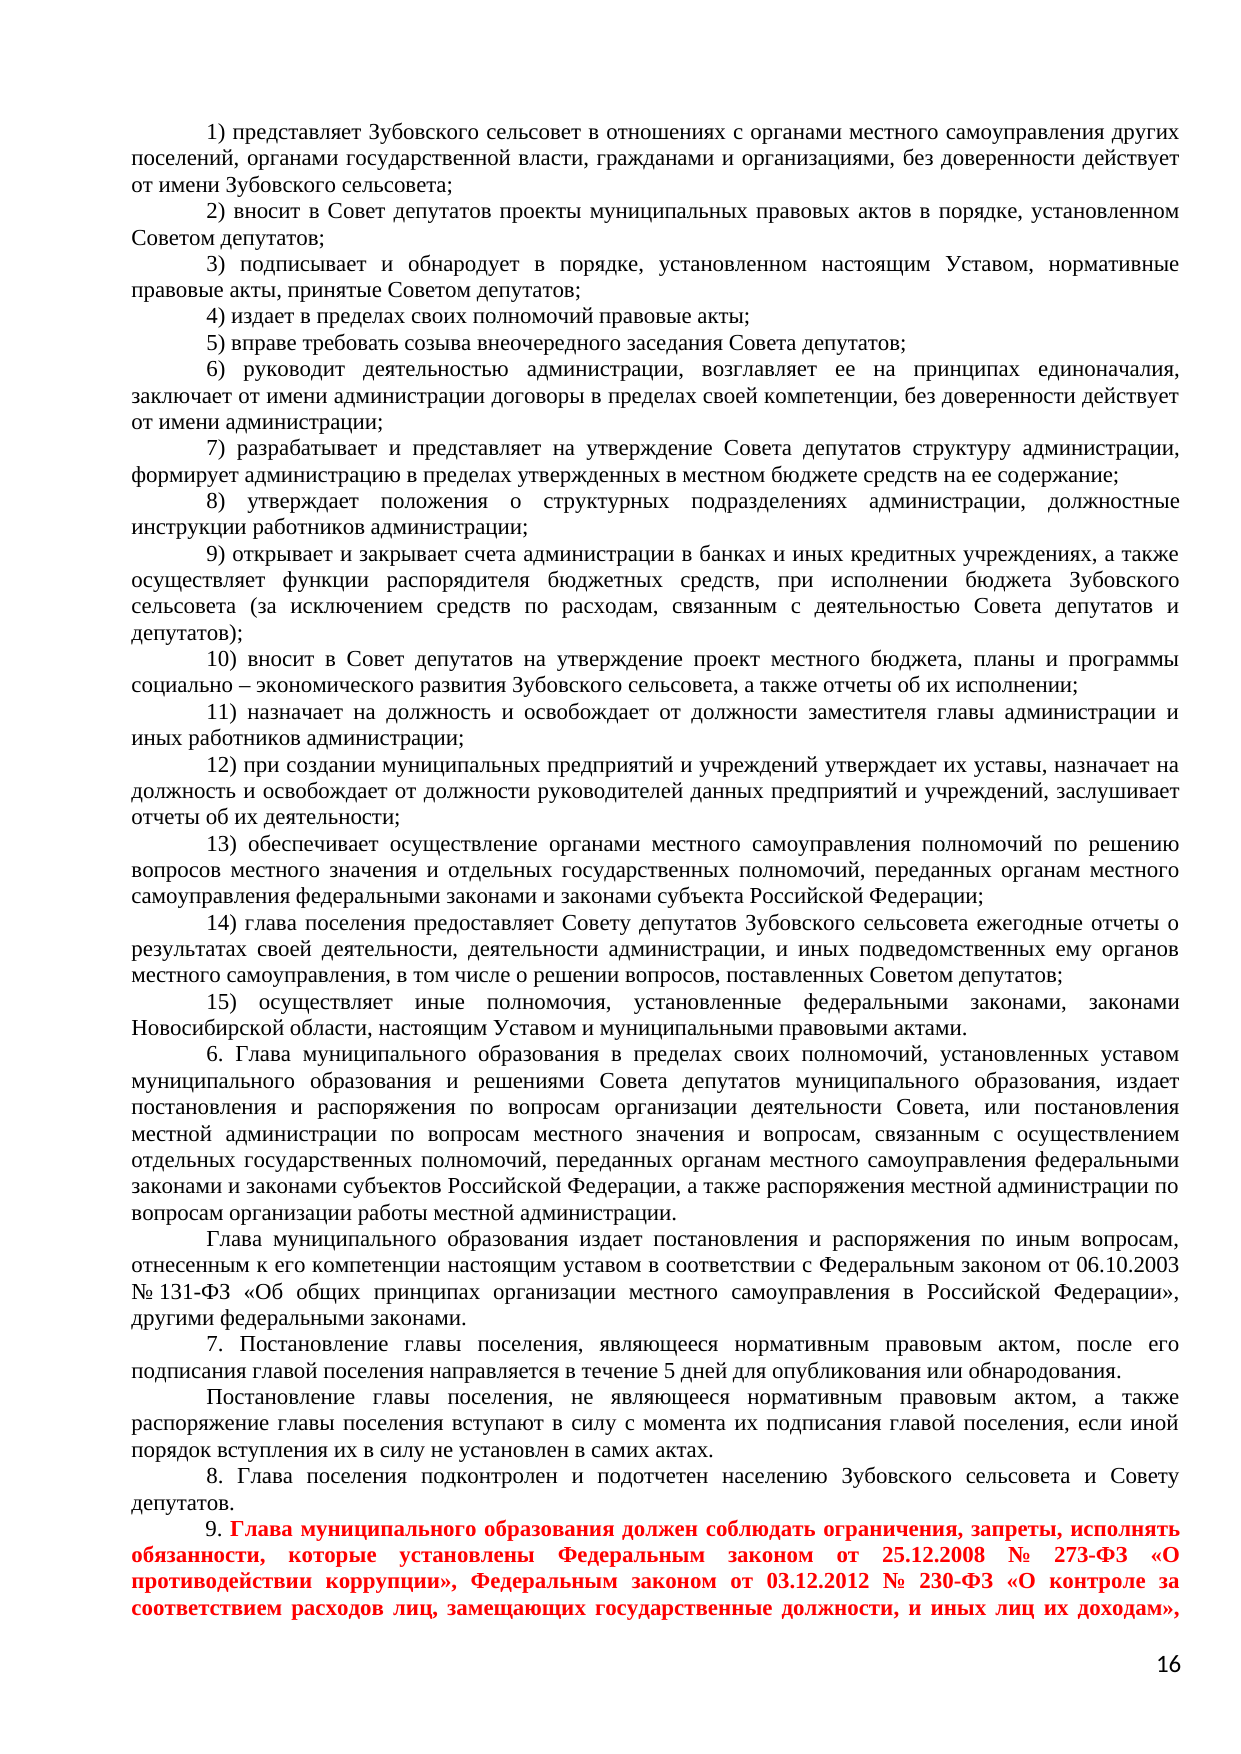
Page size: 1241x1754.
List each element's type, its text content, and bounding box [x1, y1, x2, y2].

text 7. Постановление главы поселения, являющееся нормативным правовым актом, после его подписания главой поселения направляется в течение 5 дней для опубликования или обнародования. [131, 1330, 1181, 1383]
text 4) издает в пределах своих полномочий правовые акты; [131, 303, 1181, 329]
text 12) при создании муниципальных предприятий и учреждений утверждает их уставы, назначает на должность и освобождает от должности руководителей данных предприятий и учреждений, заслушивает отчеты об их деятельности; [131, 751, 1181, 830]
text 9) открывает и закрывает счета администрации в банках и иных кредитных учреждениях, а также осуществляет функции распорядителя бюджетных средств, при исполнении бюджета Зубовского сельсовета (за исключением средств по расходам, связанным с деятельностью Совета депутатов и депутатов); [131, 540, 1181, 645]
text 3) подписывает и обнародует в порядке, установленном настоящим Уставом, нормативные правовые акты, принятые Советом депутатов; [131, 250, 1181, 303]
text 15) осуществляет иные полномочия, установленные федеральными законами, законами Новосибирской области, настоящим Уставом и муниципальными правовыми актами. [131, 988, 1181, 1041]
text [131, 1515, 1181, 1620]
text Постановление главы поселения, не являющееся нормативным правовым актом, а также распоряжение главы поселения вступают в силу с момента их подписания главой поселения, если иной порядок вступления их в силу не установлен в самих актах. [131, 1383, 1181, 1462]
text 2) вносит в Совет депутатов проекты муниципальных правовых актов в порядке, установленном Советом депутатов; [131, 197, 1181, 250]
text 8. Глава поселения подконтролен и подотчетен населению Зубовского сельсовета и Совету депутатов. [131, 1462, 1181, 1515]
text 13) обеспечивает осуществление органами местного самоуправления полномочий по решению вопросов местного значения и отдельных государственных полномочий, переданных органам местного самоуправления федеральными законами и законами субъекта Российской Федерации; [131, 830, 1181, 909]
text 1) представляет Зубовского сельсовет в отношениях с органами местного самоуправления других поселений, органами государственной власти, гражданами и организациями, без доверенности действует от имени Зубовского сельсовета; [131, 118, 1181, 197]
text 5) вправе требовать созыва внеочередного заседания Совета депутатов; [131, 329, 1181, 355]
text 10) вносит в Совет депутатов на утверждение проект местного бюджета, планы и программы социально – экономического развития Зубовского сельсовета, а также отчеты об их исполнении; [131, 645, 1181, 698]
text 6) руководит деятельностью администрации, возглавляет ее на принципах единоначалия, заключает от имени администрации договоры в пределах своей компетенции, без доверенности действует от имени администрации; [131, 355, 1181, 434]
text 7) разрабатывает и представляет на утверждение Совета депутатов структуру администрации, формирует администрацию в пределах утвержденных в местном бюджете средств на ее содержание; [131, 434, 1181, 487]
text 11) назначает на должность и освобождает от должности заместителя главы администрации и иных работников администрации; [131, 698, 1181, 751]
text Глава муниципального образования издает постановления и распоряжения по иным вопросам, отнесенным к его компетенции настоящим уставом в соответствии с Федеральным законом от 06.10.2003 № 131-ФЗ «Об общих принципах организации местного самоуправления в Российской Федерации», другими федеральными законами. [131, 1225, 1181, 1330]
text 8) утверждает положения о структурных подразделениях администрации, должностные инструкции работников администрации; [131, 487, 1181, 540]
text 14) глава поселения предоставляет Совету депутатов Зубовского сельсовета ежегодные отчеты о результатах своей деятельности, деятельности администрации, и иных подведомственных ему органов местного самоуправления, в том числе о решении вопросов, поставленных Советом депутатов; [131, 909, 1181, 988]
text 6. Глава муниципального образования в пределах своих полномочий, установленных уставом муниципального образования и решениями Совета депутатов муниципального образования, издает постановления и распоряжения по вопросам организации деятельности Совета, или постановления местной администрации по вопросам местного значения и вопросам, связанным с осуществлением отдельных государственных полномочий, переданных органам местного самоуправления федеральными законами и законами субъектов Российской Федерации, а также распоряжения местной администрации по вопросам организации работы местной администрации. [131, 1041, 1181, 1225]
